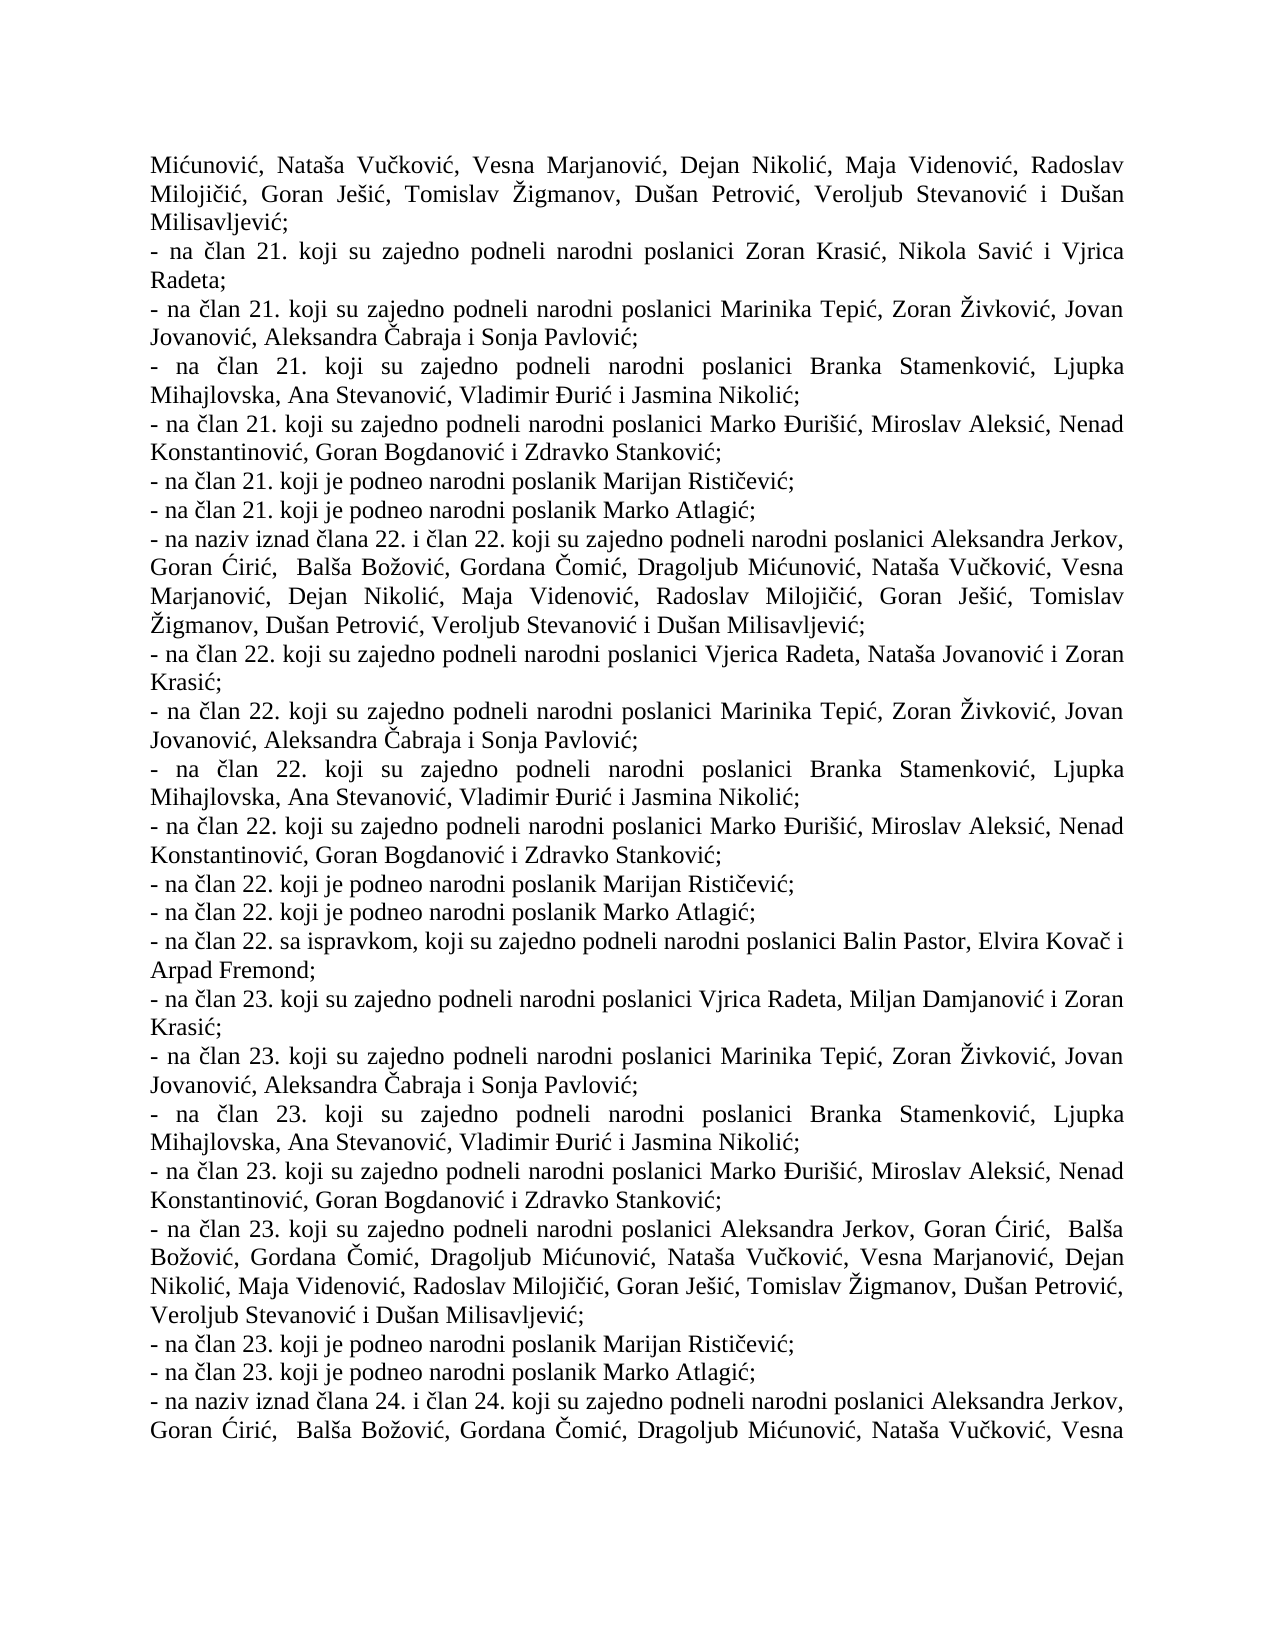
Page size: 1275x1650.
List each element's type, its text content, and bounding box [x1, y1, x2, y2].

text - na član 23. koji je podneo narodni poslanik Marijan Rističević; [150, 1329, 1125, 1357]
text - na član 22. koji su zajedno podneli narodni poslanici Vjerica Radeta, Nataša Jovanović i Zoran Krasić; [150, 639, 1125, 696]
text - na član 23. koji su zajedno podneli narodni poslanici Branka Stamenković, Ljupka Mihajlovska, Ana Stevanović, Vladimir Đurić i Jasmina Nikolić; [150, 1099, 1125, 1156]
text - na član 22. koji su zajedno podneli narodni poslanici Marinika Tepić, Zoran Živković, Jovan Jovanović, Aleksandra Čabraja i Sonja Pavlović; [150, 696, 1125, 754]
text - na član 23. koji su zajedno podneli narodni poslanici Marko Đurišić, Miroslav Aleksić, Nenad Konstantinović, Goran Bogdanović i Zdravko Stanković; [150, 1156, 1125, 1214]
text - na član 23. koji su zajedno podneli narodni poslanici Marinika Tepić, Zoran Živković, Jovan Jovanović, Aleksandra Čabraja i Sonja Pavlović; [150, 1041, 1125, 1099]
text - na član 22. koji je podneo narodni poslanik Marko Atlagić; [150, 897, 1125, 926]
text - na član 22. koji je podneo narodni poslanik Marijan Rističević; [150, 869, 1125, 897]
text - na član 22. sa ispravkom, koji su zajedno podneli narodni poslanici Balin Pastor, Elvira Kovač i Arpad Fremond; [150, 926, 1125, 984]
text - na naziv iznad člana 22. i član 22. koji su zajedno podneli narodni poslanici Aleksandra Jerkov, Goran Ćirić, Balša Božović, Gordana Čomić, Dragoljub Mićunović, Nataša Vučković, Vesna Marjanović, Dejan Nikolić, Maja Videnović, Radoslav Milojičić, Goran Ješić, Tomislav Žigmanov, Dušan Petrović, Veroljub Stevanović i Dušan Milisavljević; [150, 524, 1125, 639]
text - na član 23. koji je podneo narodni poslanik Marko Atlagić; [150, 1357, 1125, 1386]
text - na član 21. koji su zajedno podneli narodni poslanici Branka Stamenković, Ljupka Mihajlovska, Ana Stevanović, Vladimir Đurić i Jasmina Nikolić; [150, 351, 1125, 409]
text - na član 21. koji je podneo narodni poslanik Marko Atlagić; [150, 495, 1125, 524]
text - na član 21. koji su zajedno podneli narodni poslanici Marko Đurišić, Miroslav Aleksić, Nenad Konstantinović, Goran Bogdanović i Zdravko Stanković; [150, 409, 1125, 466]
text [150, 1386, 1125, 1444]
text - na član 22. koji su zajedno podneli narodni poslanici Marko Đurišić, Miroslav Aleksić, Nenad Konstantinović, Goran Bogdanović i Zdravko Stanković; [150, 811, 1125, 869]
text - na član 23. koji su zajedno podneli narodni poslanici Aleksandra Jerkov, Goran Ćirić, Balša Božović, Gordana Čomić, Dragoljub Mićunović, Nataša Vučković, Vesna Marjanović, Dejan Nikolić, Maja Videnović, Radoslav Milojičić, Goran Ješić, Tomislav Žigmanov, Dušan Petrović, Veroljub Stevanović i Dušan Milisavljević; [150, 1214, 1125, 1329]
text - na član 21. koji su zajedno podneli narodni poslanici Zoran Krasić, Nikola Savić i Vjrica Radeta; [150, 236, 1125, 294]
text - na član 21. koji je podneo narodni poslanik Marijan Rističević; [150, 466, 1125, 495]
text - na član 23. koji su zajedno podneli narodni poslanici Vjrica Radeta, Miljan Damjanović i Zoran Krasić; [150, 984, 1125, 1041]
text - na član 22. koji su zajedno podneli narodni poslanici Branka Stamenković, Ljupka Mihajlovska, Ana Stevanović, Vladimir Đurić i Jasmina Nikolić; [150, 754, 1125, 811]
text - na član 21. koji su zajedno podneli narodni poslanici Marinika Tepić, Zoran Živković, Jovan Jovanović, Aleksandra Čabraja i Sonja Pavlović; [150, 294, 1125, 351]
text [150, 150, 1125, 236]
